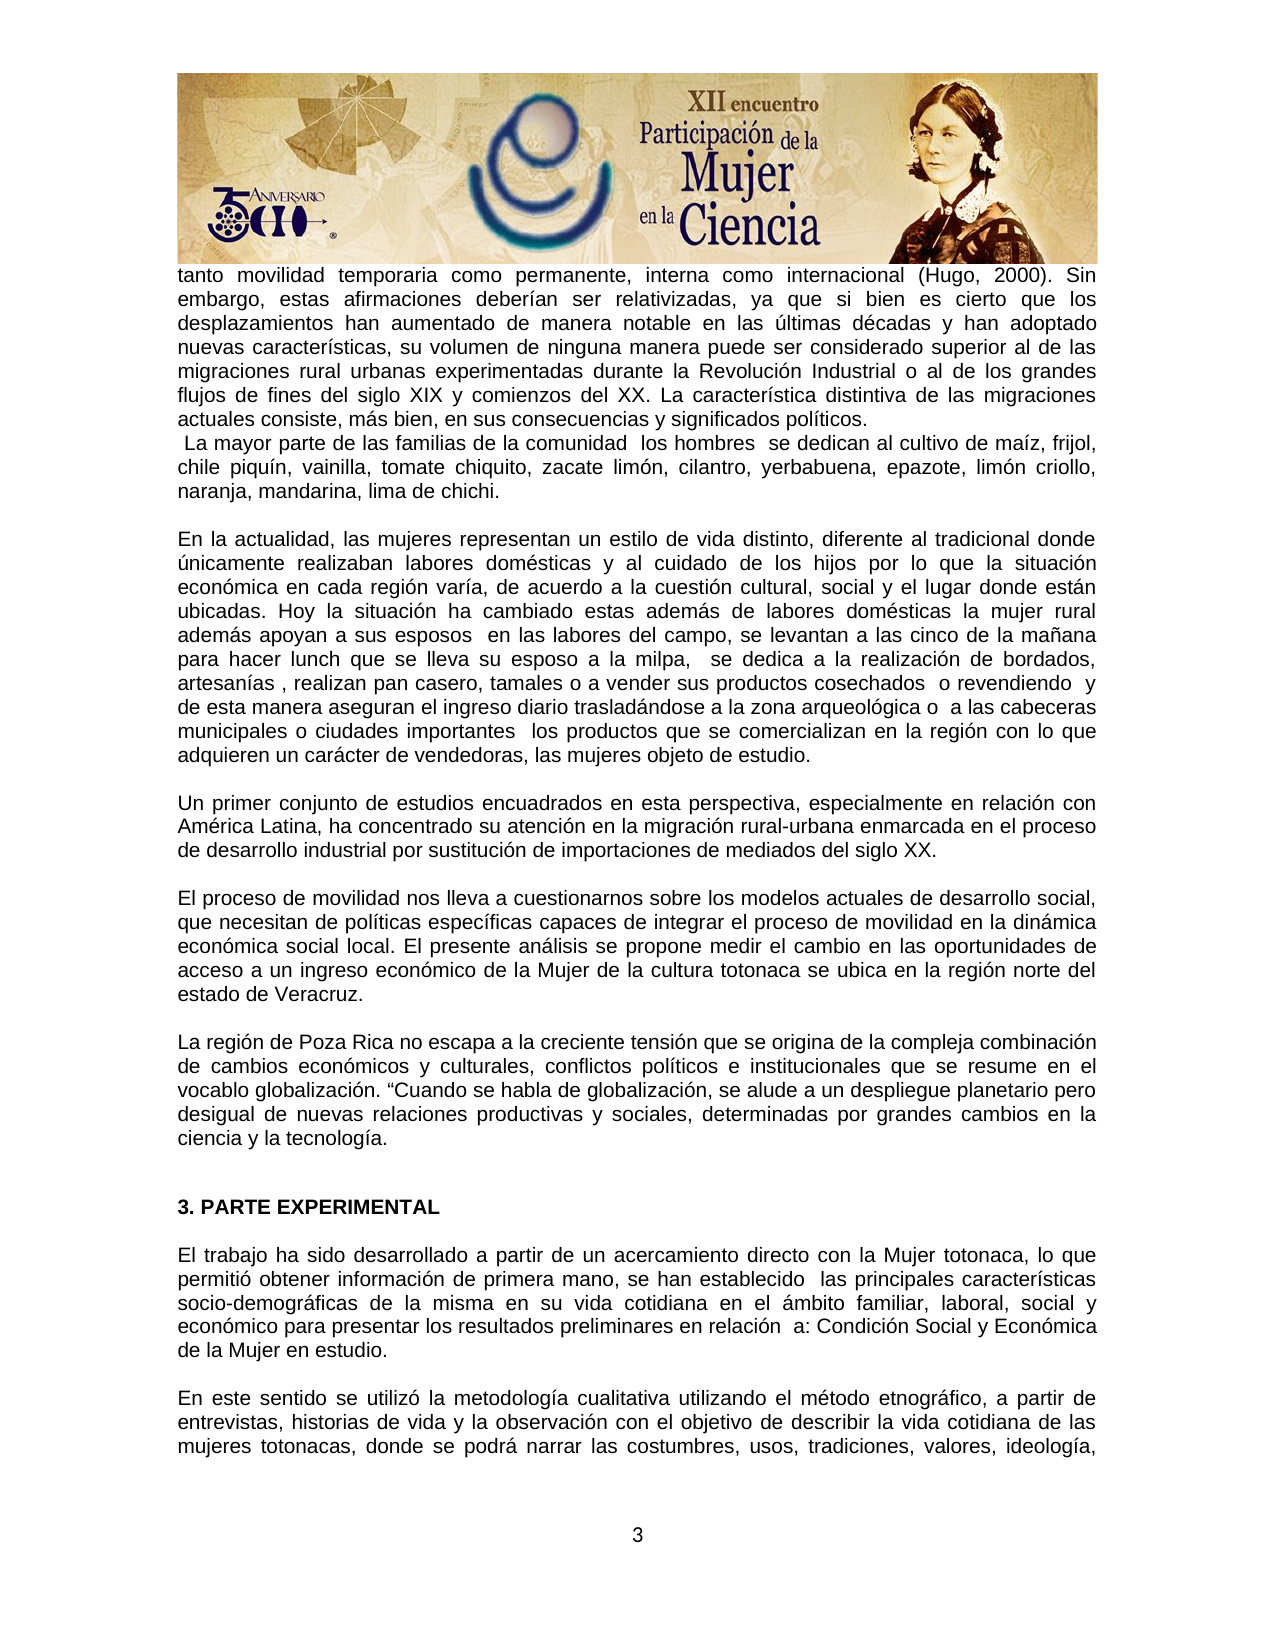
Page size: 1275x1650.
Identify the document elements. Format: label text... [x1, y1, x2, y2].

text El proceso de movilidad nos lleva a cuestionarnos sobre los modelos actuales de desarrollo social, que necesitan de políticas especíﬁcas capaces de integrar el proceso de movilidad en la dinámica económica social local. El presente análisis se propone medir el cambio en las oportunidades de acceso a un ingreso económico de la Mujer de la cultura totonaca se ubica en la región norte del estado de Veracruz. [177, 886, 1098, 1006]
text La región de Poza Rica no escapa a la creciente tensión que se origina de la compleja combinación de cambios económicos y culturales, conflictos políticos e institucionales que se resume en el vocablo globalización. “Cuando se habla de globalización, se alude a un despliegue planetario pero desigual de nuevas relaciones productivas y sociales, determinadas por grandes cambios en la ciencia y la tecnología. [177, 1030, 1098, 1150]
picture [177, 73, 1098, 264]
text La mayor parte de las familias de la comunidad los hombres se dedican al cultivo de maíz, frijol, chile piquín, vainilla, tomate chiquito, zacate limón, cilantro, yerbabuena, epazote, limón criollo, naranja, mandarina, lima de chichi. [177, 431, 1098, 503]
text En la actualidad, las mujeres representan un estilo de vida distinto, diferente al tradicional donde únicamente realizaban labores domésticas y al cuidado de los hijos por lo que la situación económica en cada región varía, de acuerdo a la cuestión cultural, social y el lugar donde están ubicadas. Hoy la situación ha cambiado estas además de labores domésticas la mujer rural además apoyan a sus esposos en las labores del campo, se levantan a las cinco de la mañana para hacer lunch que se lleva su esposo a la milpa, se dedica a la realización de bordados, artesanías , realizan pan casero, tamales o a vender sus productos cosechados o revendiendo y de esta manera aseguran el ingreso diario trasladándose a la zona arqueológica o a las cabeceras municipales o ciudades importantes los productos que se comercializan en la región con lo que adquieren un carácter de vendedoras, las mujeres objeto de estudio. [177, 527, 1098, 766]
text Un primer conjunto de estudios encuadrados en esta perspectiva, especialmente en relación con América Latina, ha concentrado su atención en la migración rural-urbana enmarcada en el proceso de desarrollo industrial por sustitución de importaciones de mediados del siglo XX. [177, 790, 1098, 862]
text 3. PARTE EXPERIMENTAL [177, 1194, 1098, 1218]
text El trabajo ha sido desarrollado a partir de un acercamiento directo con la Mujer totonaca, lo que permitió obtener información de primera mano, se han establecido las principales características socio-demográficas de la misma en su vida cotidiana en el ámbito familiar, laboral, social y económico para presentar los resultados preliminares en relación a: Condición Social y Económica de la Mujer en estudio. [177, 1242, 1098, 1362]
